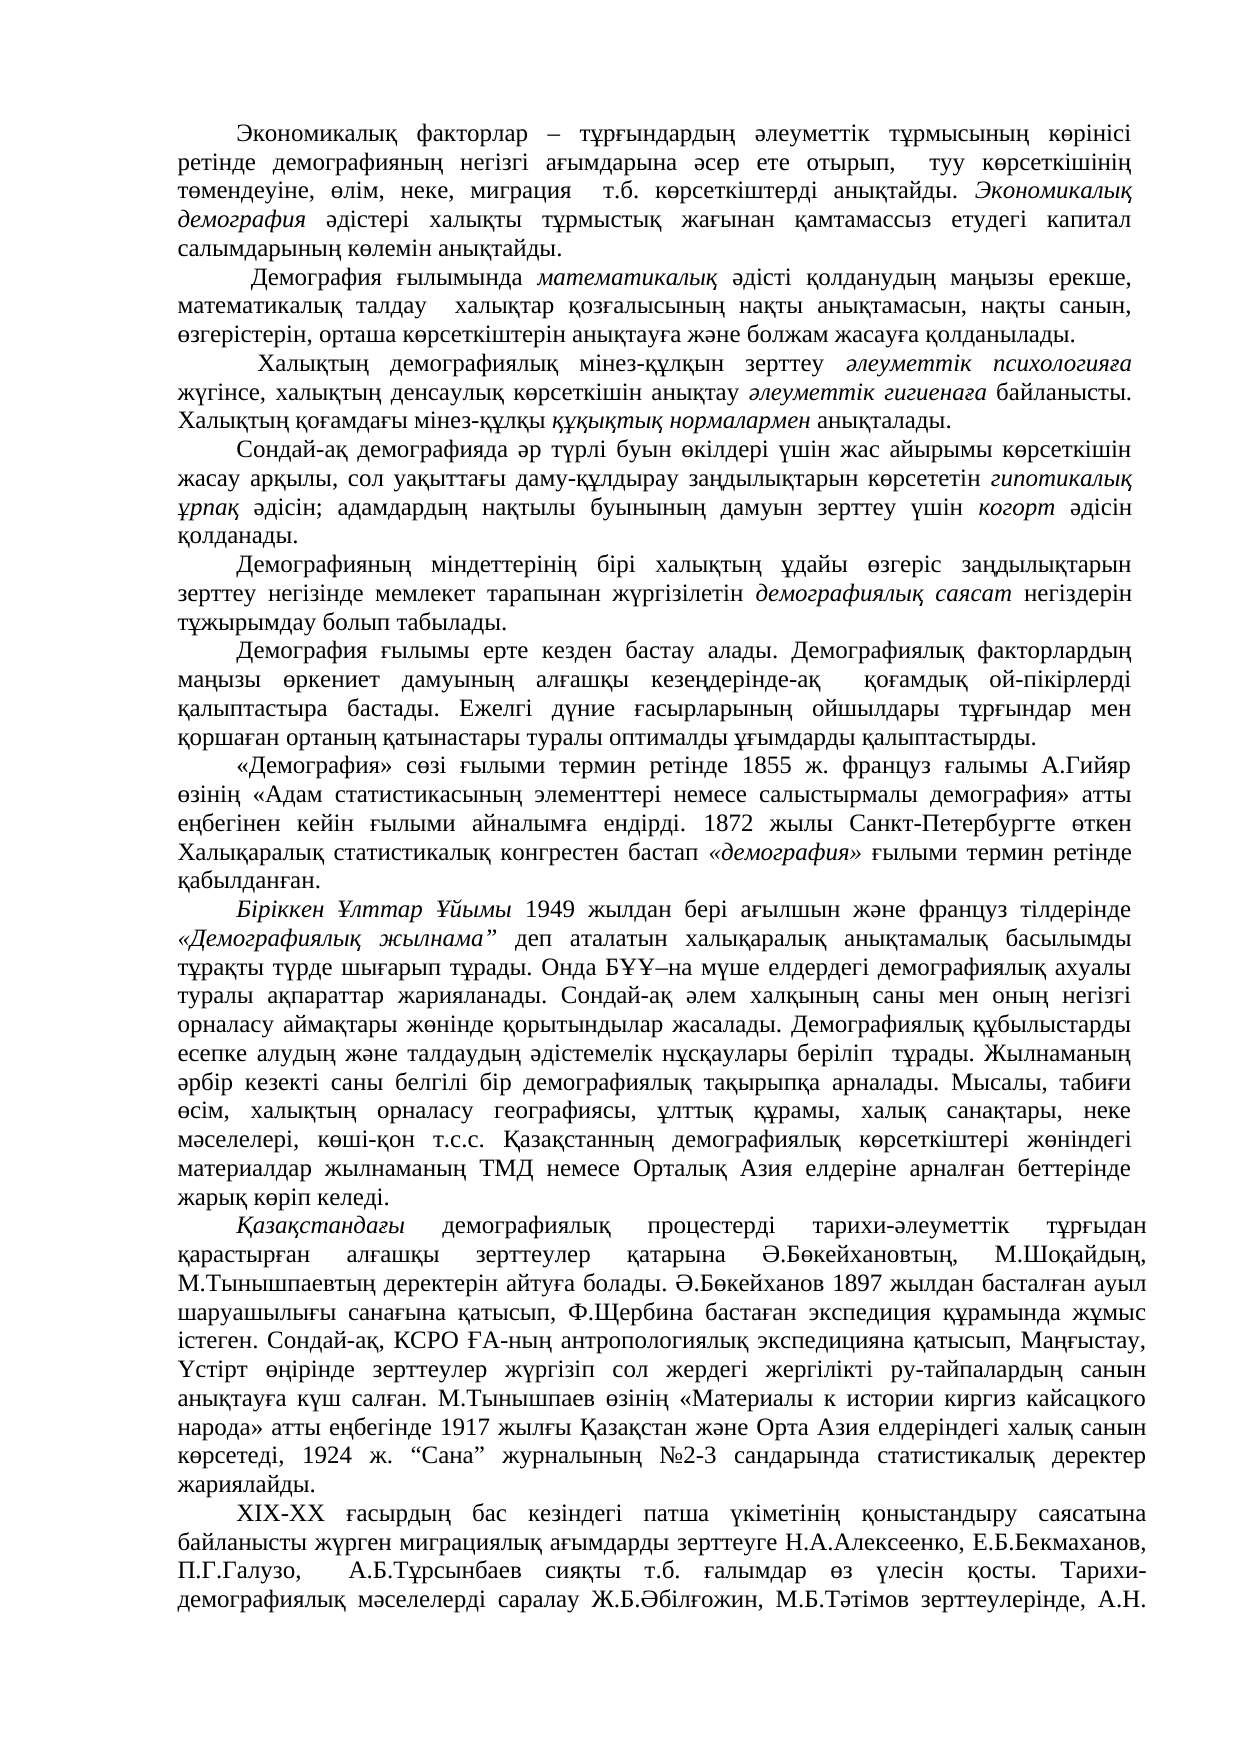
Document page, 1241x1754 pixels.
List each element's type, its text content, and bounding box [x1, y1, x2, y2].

text Демография ғылымы ерте кезден бастау алады. Демографиялық факторлардың маңызы өркениет дамуының алғашқы кезеңдерінде-ақ қоғамдық ой-пікірлерді қалыптастыра бастады. Ежелгі дүние ғасырларының ойшылдары тұрғындар мен қоршаған ортаның қатынастары туралы оптималды ұғымдарды қалыптастырды. [177, 636, 1132, 751]
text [177, 1498, 1147, 1613]
text Халықтың демографиялық мінез-құлқын зерттеу әлеуметтік психологияға жүгінсе, халықтың денсаулық көрсеткішін анықтау әлеуметтік гигиенаға байланысты. Халықтың қоғамдағы мінез-құлқы құқықтық нормалармен анықталады. [177, 348, 1132, 434]
text Сондай-ақ демографияда әр түрлі буын өкілдері үшін жас айырымы көрсеткішін жасау арқылы, сол уақыттағы даму-құлдырау заңдылықтарын көрсететін гипотикалық ұрпақ әдісін; адамдардың нақтылы буынының дамуын зерттеу үшін когорт әдісін қолданады. [177, 434, 1132, 549]
text Демографияның міндеттерінің бірі халықтың ұдайы өзгеріс заңдылықтарын зерттеу негізінде мемлекет тарапынан жүргізілетін демографиялық саясат негіздерін тұжырымдау болып табылады. [177, 549, 1132, 636]
text Біріккен Ұлттар Ұйымы 1949 жылдан бері ағылшын және француз тілдерінде «Демографиялық жылнама” деп аталатын халықаралық анықтамалық басылымды тұрақты түрде шығарып тұрады. Онда БҰҰ–на мүше елдердегі демографиялық ахуалы туралы ақпараттар жарияланады. Сондай-ақ әлем халқының саны мен оның негізгі орналасу аймақтары жөнінде қорытындылар жасалады. Демографиялық құбылыстарды есепке алудың және талдаудың әдістемелік нұсқаулары беріліп тұрады. Жылнаманың әрбір кезекті саны белгілі бір демографиялық тақырыпқа арналады. Мысалы, табиғи өсім, халықтың орналасу географиясы, ұлттық құрамы, халық санақтары, неке мәселелері, көші-қон т.с.с. Қазақстанның демографиялық көрсеткіштері жөніндегі материалдар жылнаманың ТМД немесе Орталық Азия елдеріне арналған беттерінде жарық көріп келеді. [177, 894, 1132, 1211]
text «Демография» сөзі ғылыми термин ретінде 1855 ж. француз ғалымы А.Гийяр өзінің «Адам статистикасының элементтері немесе салыстырмалы демография» атты еңбегінен кейін ғылыми айналымға ендірді. 1872 жылы Санкт-Петербургте өткен Халықаралық статистикалық конгрестен бастап «демография» ғылыми термин ретінде қабылданған. [177, 751, 1132, 894]
text Демография ғылымында математикалық әдісті қолданудың маңызы ерекше, математикалық талдау халықтар қозғалысының нақты анықтамасын, нақты санын, өзгерістерін, орташа көрсеткіштерін анықтауға және болжам жасауға қолданылады. [177, 262, 1132, 348]
text Қазақстандағы демографиялық процестерді тарихи-әлеуметтік тұрғыдан қарастырған алғашқы зерттеулер қатарына Ә.Бөкейхановтың, М.Шоқайдың, М.Тынышпаевтың деректерін айтуға болады. Ә.Бөкейханов 1897 жылдан басталған ауыл шаруашылығы санағына қатысып, Ф.Щербина бастаған экспедиция құрамында жұмыс істеген. Сондай-ақ, КСРО ҒА-ның антропологиялық экспедицияна қатысып, Маңғыстау, Үстірт өңірінде зерттеулер жүргізіп сол жердегі жергілікті ру-тайпалардың санын анықтауға күш салған. М.Тынышпаев өзінің «Материалы к истории киргиз кайсацкого народа» атты еңбегінде 1917 жылғы Қазақстан және Орта Азия елдеріндегі халық санын көрсетеді, 1924 ж. “Сана” журналының №2-3 сандарында статистикалық деректер жариялайды. [177, 1211, 1147, 1498]
text Экономикалық факторлар – тұрғындардың әлеуметтік тұрмысының көрінісі ретінде демографияның негізгі ағымдарына әсер ете отырып, туу көрсеткішінің төмендеуіне, өлім, неке, миграция т.б. көрсеткіштерді анықтайды. Экономикалық демография әдістері халықты тұрмыстық жағынан қамтамассыз етудегі капитал салымдарының көлемін анықтайды. [177, 118, 1132, 262]
